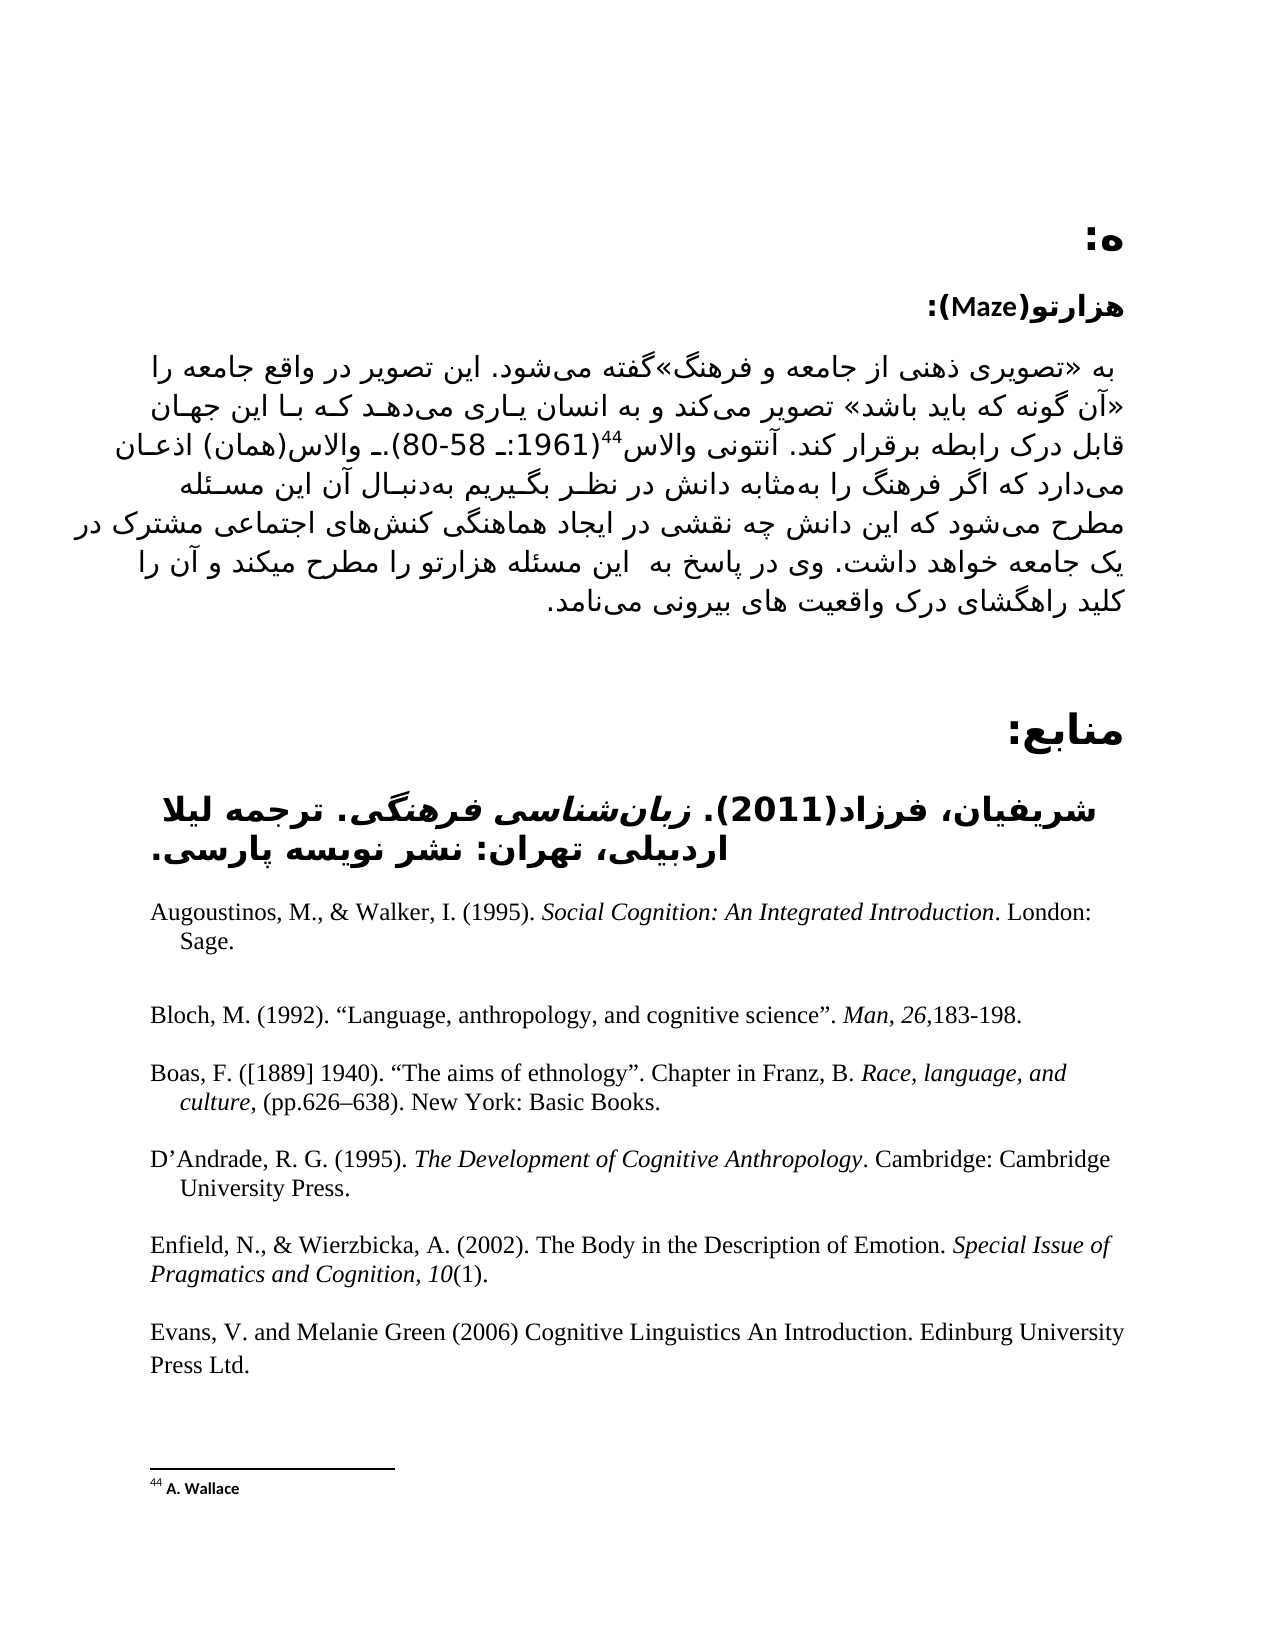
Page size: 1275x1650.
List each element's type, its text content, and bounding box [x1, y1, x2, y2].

text Enfield, N., & Wierzbicka, A. (2002). The Body in the Description of Emotion. Special Issue of Pragmatics and Cognition, 10(1). [150, 1231, 1125, 1288]
text Bloch, M. (1992). “Language, anthropology, and cognitive science”. Man, 26,183-198. [150, 1001, 1125, 1029]
text ه: [150, 212, 1125, 260]
text به «تصویری ذهنی از جامعه و فرهنگ»گفته می‌شود. این تصویر در واقع جامعه را «آن گونه که باید باشد» تصویر می‌کند و به انسان یاری می‌دهد که با این جهان قابل درک رابطه برقرار کند. آنتونی والاس(1961: 58-80). والاس(همان) اذعان می‌دارد که اگر فرهنگ را به‌مثابه دانش در نظر بگیریم به‌دنبال آن این مسئله مطرح می‌شود که این دانش چه نقشی در ایجاد هماهنگی کنش‌های اجتماعی مشترک در یک جامعه خواهد داشت. وی در پاسخ به این مسئله هزارتو را مطرح میکند و آن را کلید راهگشای درک واقعیت های بیرونی می‌نامد. [150, 350, 1125, 618]
text منابع: [150, 705, 1125, 754]
text هزارتو(Maze): [150, 288, 1125, 324]
text Evans, V. and Melanie Green (2006) Cognitive Linguistics An Introduction. Edinburg University Press Ltd. [150, 1317, 1125, 1378]
text Boas, F. ([1889] 1940). “The aims of ethnology”. Chapter in Franz, B. Race, language, and culture, (pp.626–638). New York: Basic Books. [150, 1058, 1125, 1116]
text Augoustinos, M., & Walker, I. (1995). Social Cognition: An Integrated Introduction. London: Sage. [150, 897, 1125, 955]
text D’Andrade, R. G. (1995). The Development of Cognitive Anthropology. Cambridge: Cambridge University Press. [150, 1144, 1125, 1202]
text شریفیان، فرزاد(2011). زبان‌شناسی فرهنگی. ترجمه لیلا اردبیلی، تهران: نشر نویسه پارسی. [150, 790, 1125, 868]
